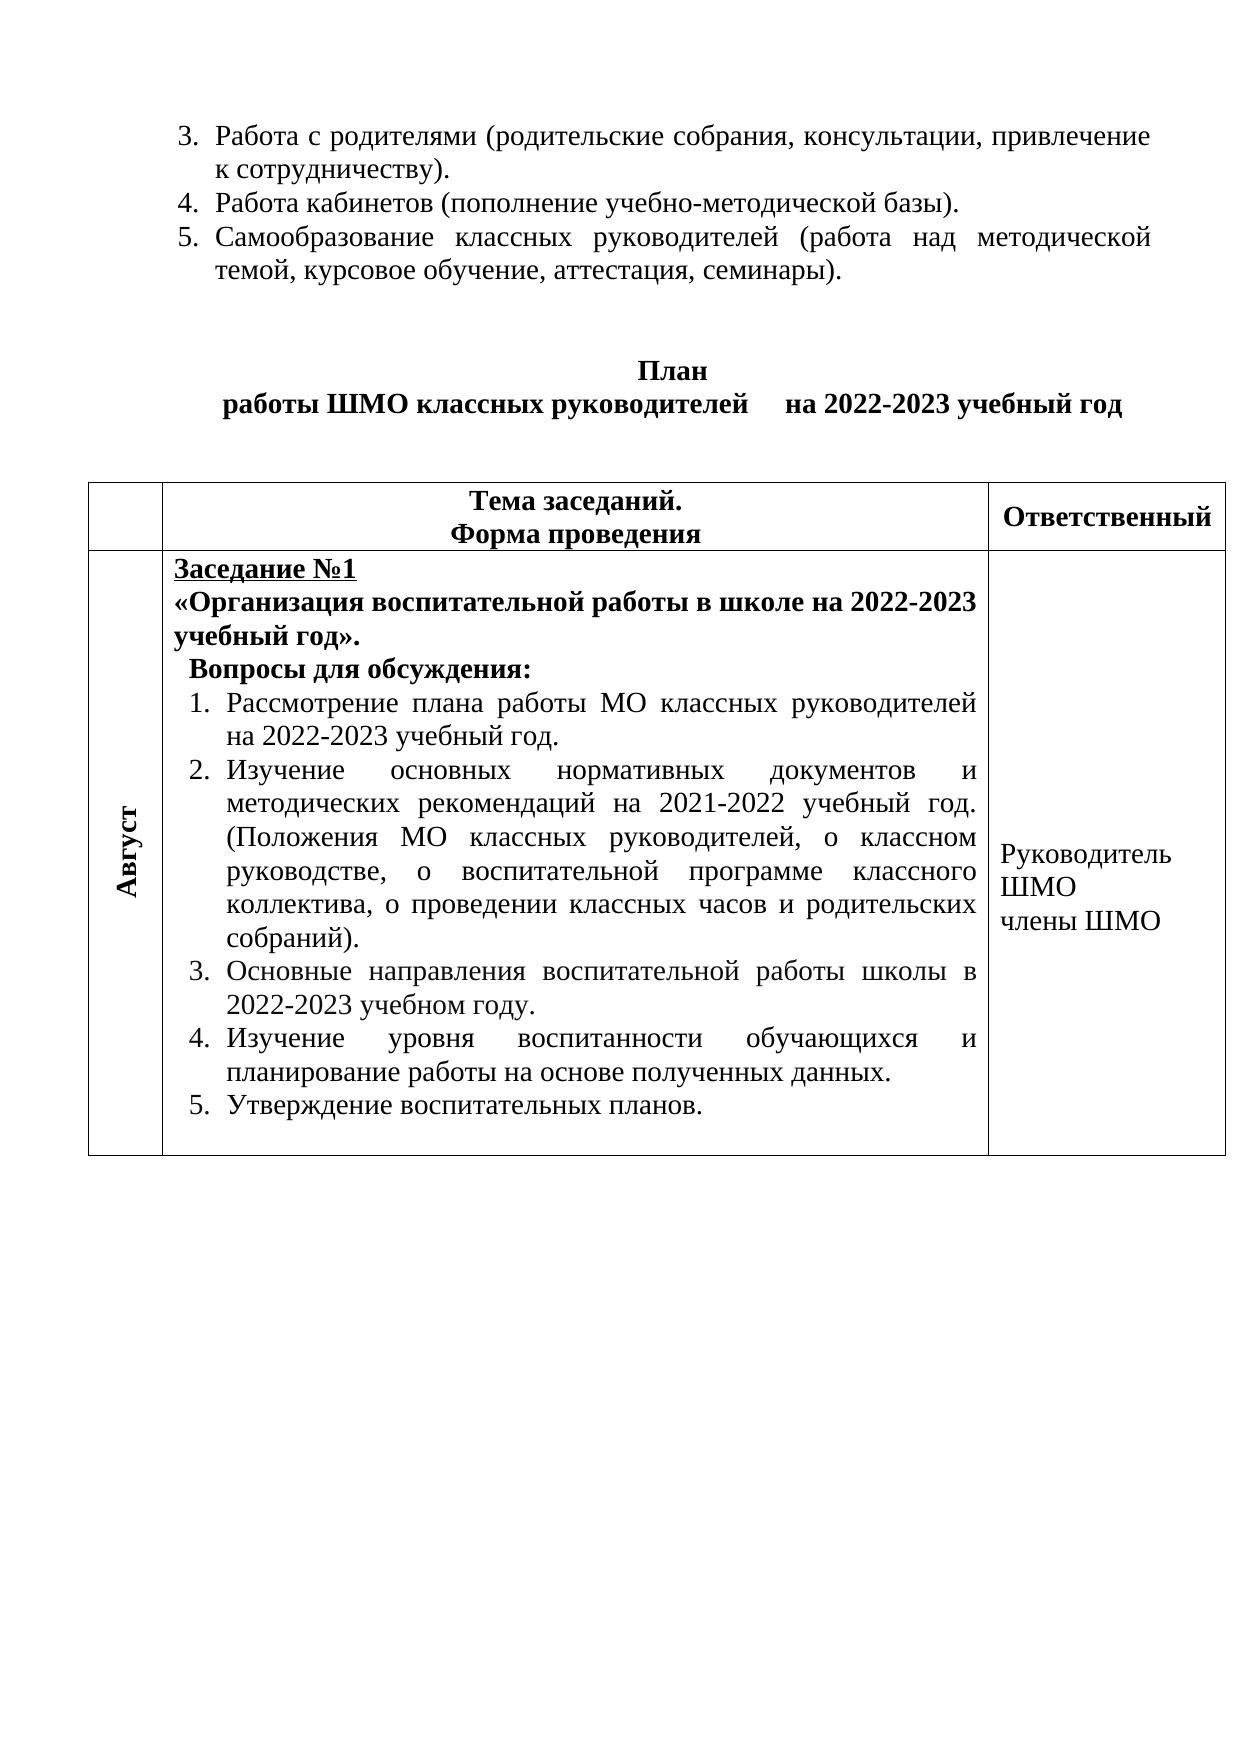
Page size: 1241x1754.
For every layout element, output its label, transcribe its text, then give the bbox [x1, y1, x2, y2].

table_cell Август [89, 551, 162, 1154]
text План [193, 353, 1152, 386]
list Работа с родителями (родительские собрания, консультации, привлечение к сотрудничеству). [177, 118, 1152, 185]
table_header Тема заседаний. Форма проведения [163, 483, 988, 550]
table_cell Заседание №1 «Организация воспитательной работы в школе на 2022-2023 учебный год». Вопросы для обсуждения: Рассмотрение плана работы МО классных руководителей на 2022-2023 учебный год. Изучение основных нормативных документов и методических рекомендаций на 2021-2022 учебный год. (Положения МО классных руководителей, о классном руководстве, о воспитательной программе классного коллектива, о проведении классных часов и родительских собраний). Основные направления воспитательной работы школы в 2022-2023 учебном году. Изучение уровня воспитанности обучающихся и планирование работы на основе полученных данных. Утверждение воспитательных планов. [163, 551, 988, 1154]
table_header Ответственный [989, 483, 1225, 550]
text работы ШМО классных руководителей на 2022-2023 учебный год [193, 386, 1152, 420]
table_header [89, 483, 162, 550]
list Самообразование классных руководителей (работа над методической темой, курсовое обучение, аттестация, семинары). [177, 219, 1152, 286]
list Работа кабинетов (пополнение учебно-методической базы). [177, 185, 1152, 219]
table_cell Руководитель ШМО члены ШМО [989, 551, 1225, 1154]
